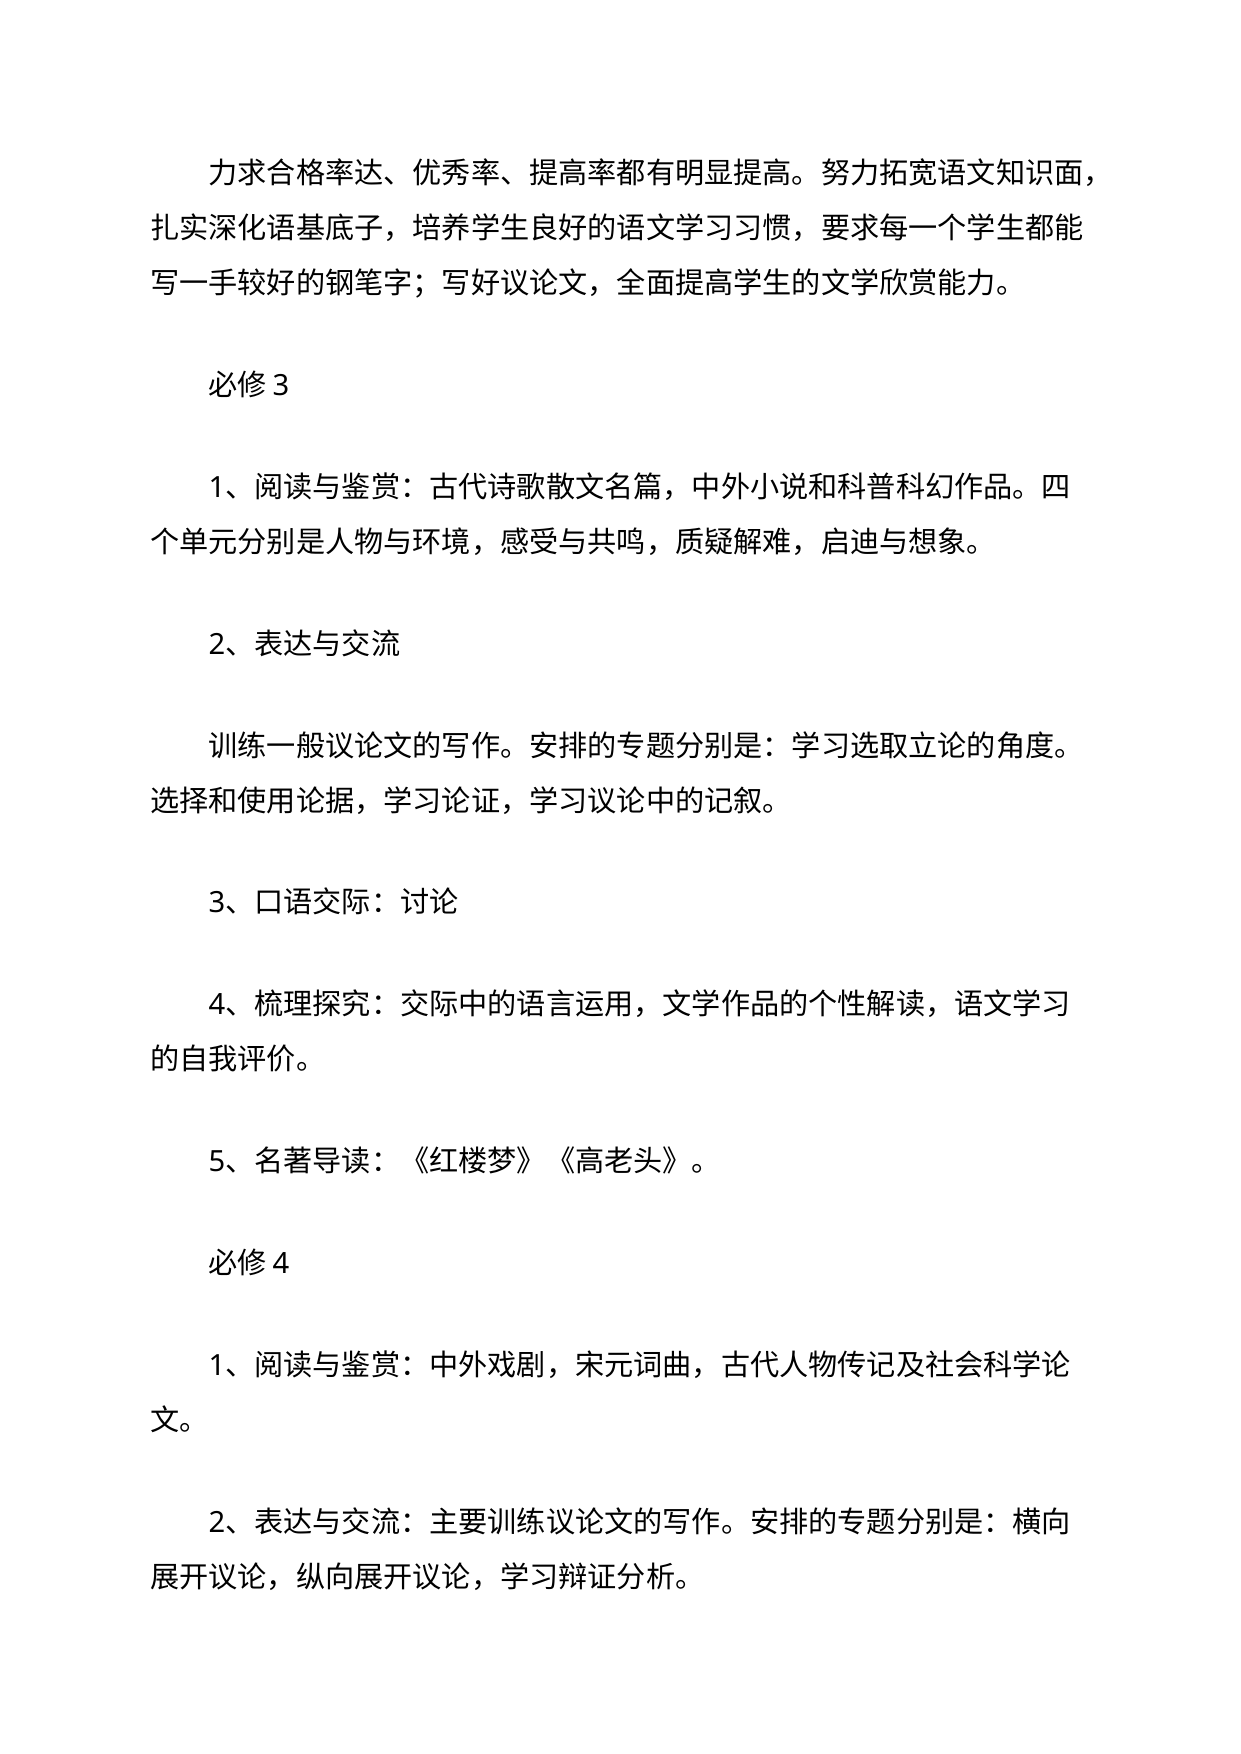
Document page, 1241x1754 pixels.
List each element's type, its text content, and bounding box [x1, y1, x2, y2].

text 必修3 [150, 362, 1090, 404]
text 1、阅读与鉴赏：古代诗歌散文名篇，中外小说和科普科幻作品。四个单元分别是人物与环境，感受与共鸣，质疑解难，启迪与想象。 [150, 463, 1090, 561]
text 3、口语交际：讨论 [150, 879, 1090, 921]
text 必修4 [150, 1240, 1090, 1282]
text 4、梳理探究：交际中的语言运用，文学作品的个性解读，语文学习的自我评价。 [150, 981, 1090, 1078]
text 力求合格率达、优秀率、提高率都有明显提高。努力拓宽语文知识面，扎实深化语基底子，培养学生良好的语文学习习惯，要求每一个学生都能写一手较好的钢笔字；写好议论文，全面提高学生的文学欣赏能力。 [150, 150, 1090, 302]
text 1、阅读与鉴赏：中外戏剧，宋元词曲，古代人物传记及社会科学论文。 [150, 1342, 1090, 1439]
text 2、表达与交流 [150, 620, 1090, 663]
text 训练一般议论文的写作。安排的专题分别是：学习选取立论的角度。选择和使用论据，学习论证，学习议论中的记叙。 [150, 722, 1090, 819]
text 2、表达与交流：主要训练议论文的写作。安排的专题分别是：横向展开议论，纵向展开议论，学习辩证分析。 [150, 1498, 1090, 1596]
text 5、名著导读：《红楼梦》《高老头》。 [150, 1138, 1090, 1180]
